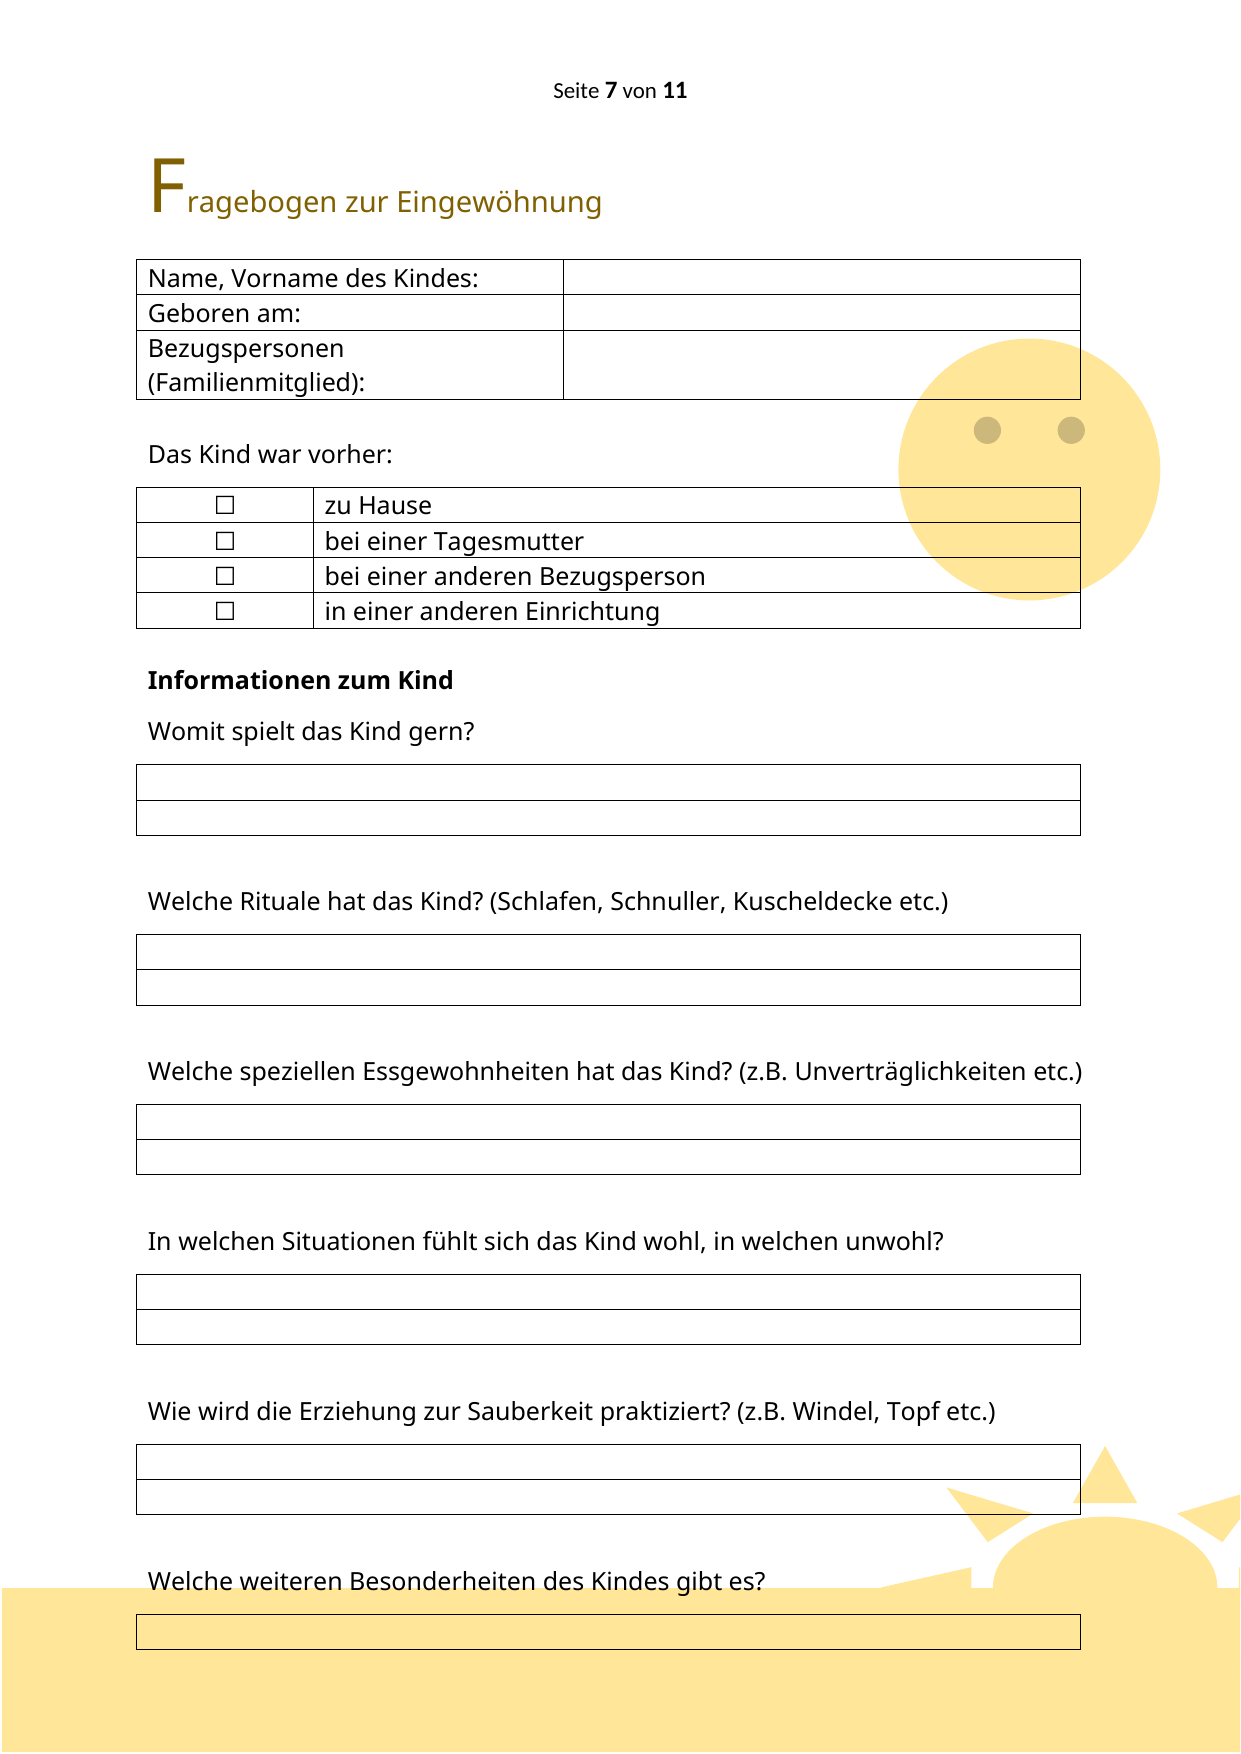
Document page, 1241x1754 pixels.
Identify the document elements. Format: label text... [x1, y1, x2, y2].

text Wie wird die Erziehung zur Sauberkeit praktiziert? (z.B. Windel, Topf etc.) [148, 1393, 1093, 1427]
table_cell [137, 1480, 1080, 1514]
table_cell Geboren am: [137, 295, 563, 329]
table_cell Bezugspersonen (Familienmitglied): [137, 331, 563, 399]
table_header Name, Vorname des Kindes: [137, 260, 563, 294]
table_cell [564, 331, 1080, 399]
table_cell bei einer anderen Bezugsperson [314, 558, 1080, 592]
table_cell [137, 1310, 1080, 1344]
text Welche Rituale hat das Kind? (Schlafen, Schnuller, Kuscheldecke etc.) [148, 883, 1093, 918]
text In welchen Situationen fühlt sich das Kind wohl, in welchen unwohl? [148, 1223, 1093, 1257]
table_header [137, 935, 1080, 969]
table_cell [137, 801, 1080, 834]
text Welche weiteren Besonderheiten des Kindes gibt es? [148, 1563, 1093, 1597]
table_header [137, 1615, 1080, 1649]
text Womit spielt das Kind gern? [148, 714, 1093, 748]
table_header [564, 260, 1080, 294]
table_cell bei einer Tagesmutter [314, 523, 1080, 557]
table_cell [137, 1140, 1080, 1174]
text Welche speziellen Essgewohnheiten hat das Kind? (z.B. Unverträglichkeiten etc.) [148, 1053, 1093, 1087]
table_header [137, 1105, 1080, 1139]
table_cell in einer anderen Einrichtung [314, 593, 1080, 627]
table_header zu Hause [314, 488, 1080, 522]
text Informationen zum Kind [148, 663, 1093, 697]
text Das Kind war vorher: [148, 436, 1093, 470]
table_cell [137, 970, 1080, 1004]
table_header [137, 1445, 1080, 1479]
table_header [137, 1275, 1080, 1309]
table_cell [564, 295, 1080, 329]
text Fragebogen zur Eingewöhnung [148, 132, 1093, 234]
table_header [137, 765, 1080, 799]
